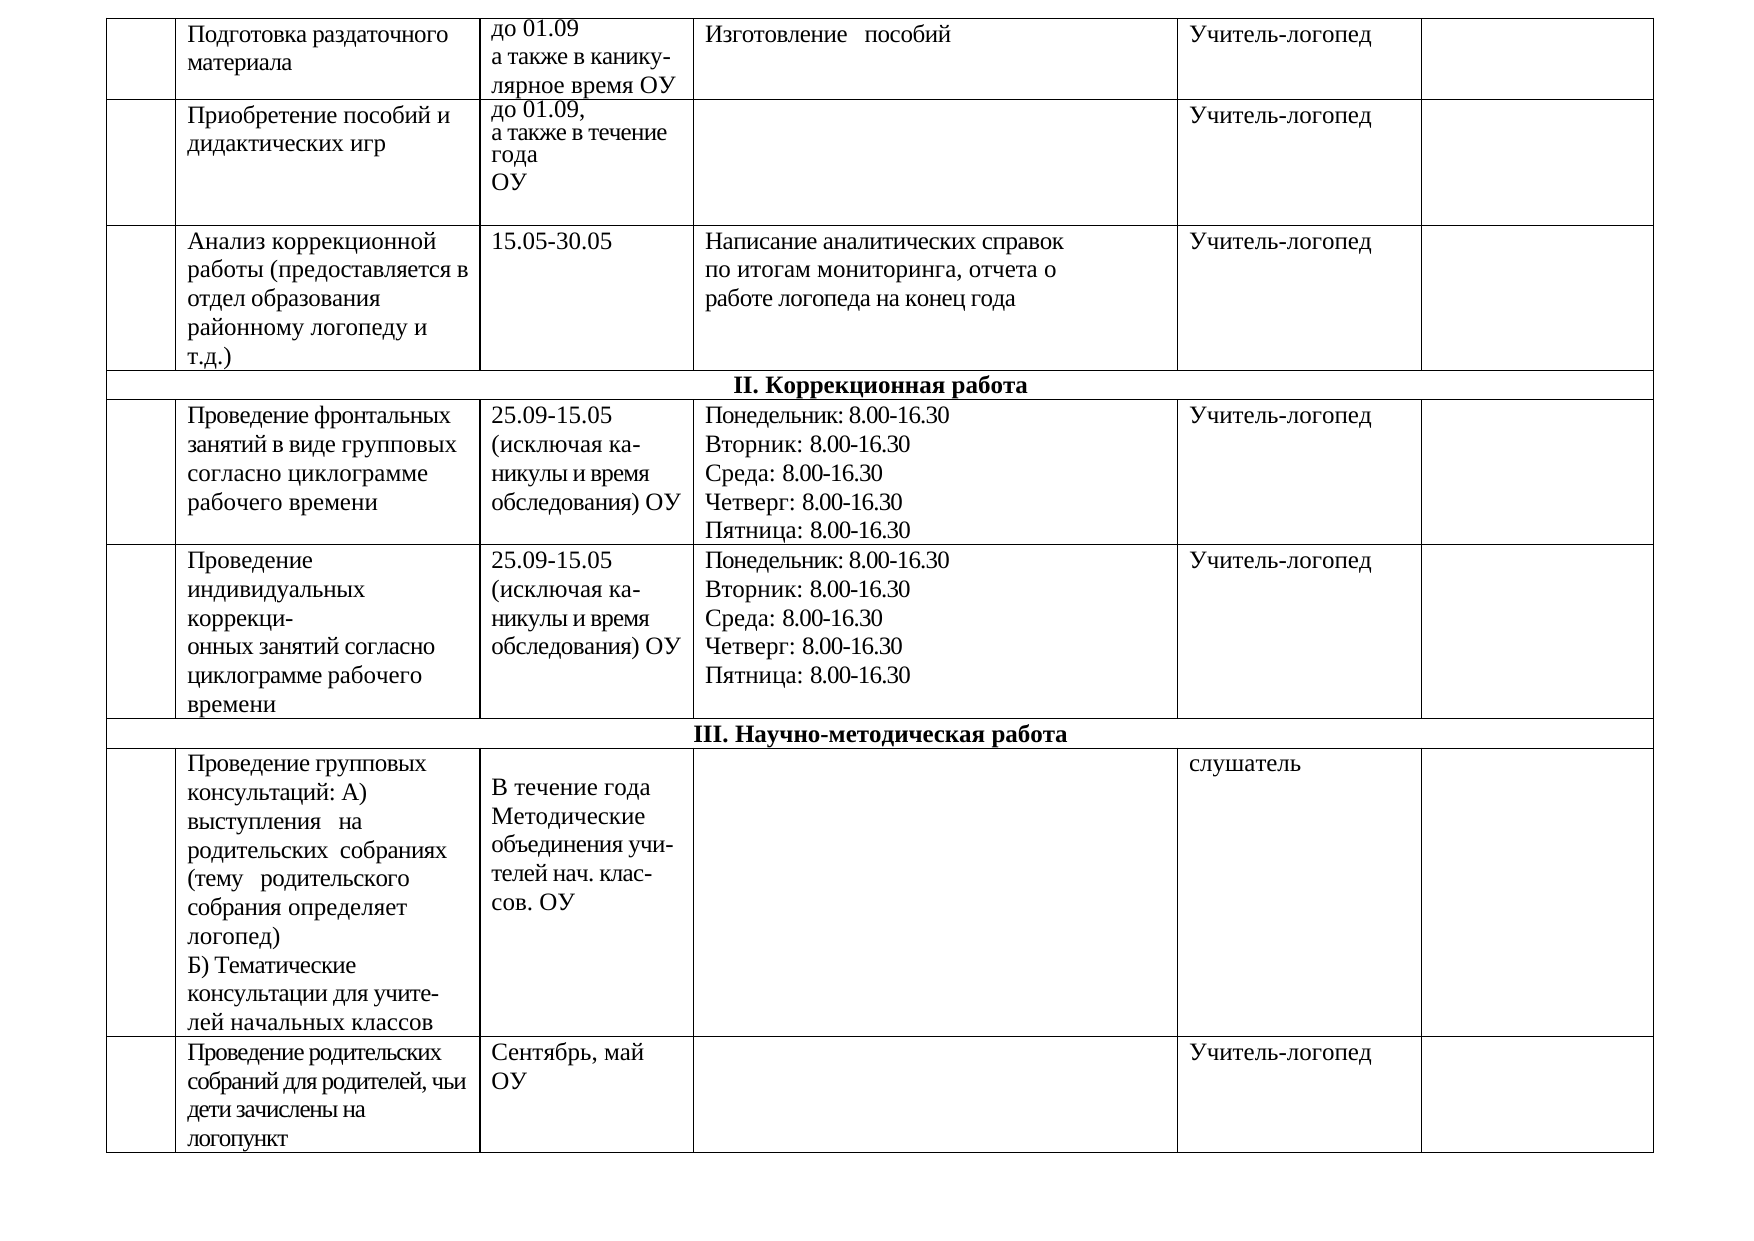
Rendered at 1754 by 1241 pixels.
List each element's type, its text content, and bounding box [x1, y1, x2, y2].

table_cell [1422, 100, 1653, 225]
table_cell II. Коррекционная работа [107, 371, 1653, 399]
table_cell Учитель-логопед [1178, 1037, 1421, 1152]
table_cell до 01.09 а также в каникулярное время ОУ [481, 19, 693, 99]
table_cell [1422, 1037, 1653, 1152]
table_cell Учитель-логопед [1178, 19, 1421, 99]
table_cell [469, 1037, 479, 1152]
table_cell Проведение фронтальных занятий в виде групповых согласно циклограмме рабочего времени [176, 400, 479, 544]
table_cell Написание аналитических справок по итогам мониторинга, отчета о работе логопеда на конец года [694, 226, 1177, 369]
table_cell Учитель-логопед [1178, 545, 1421, 718]
table_cell [1422, 19, 1653, 99]
table_cell слушатель [1178, 749, 1421, 1036]
table_cell 15.05-30.05 [481, 226, 693, 369]
table_cell 25.09-15.05 (исключая каникулы и время обследования) ОУ [481, 400, 693, 544]
table_cell [107, 545, 175, 718]
table_cell [107, 1037, 175, 1152]
table_cell Проведение групповых консультаций: А) выступления на родительских собраниях (тему родительского собрания определяет логопед) Б) Тематические консультации для учите- лей начальных классов [176, 749, 479, 1036]
table_cell Учитель-логопед [1178, 400, 1421, 544]
table_cell [1422, 226, 1653, 369]
table_cell [694, 749, 1177, 1036]
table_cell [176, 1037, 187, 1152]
table_cell до 01.09, а также в течение года ОУ [481, 100, 693, 225]
table_cell [1422, 545, 1653, 718]
table_cell Проведение индивидуальных коррекци- онных занятий согласно циклограмме рабочего времени [176, 545, 479, 718]
table_cell [1422, 749, 1653, 1036]
table_cell Учитель-логопед [1178, 226, 1421, 369]
table_cell Понедельник: 8.00-16.30 Вторник: 8.00-16.30 Среда: 8.00-16.30 Четверг: 8.00-16.30 Пятница: 8.00-16.30 [694, 400, 1177, 544]
table_cell [107, 19, 175, 99]
table_cell [107, 400, 175, 544]
table_cell Сентябрь, май ОУ [481, 1037, 693, 1152]
table_cell [107, 226, 175, 369]
table_cell [1422, 400, 1653, 544]
table_cell [107, 749, 175, 1036]
table_cell Понедельник: 8.00-16.30 Вторник: 8.00-16.30 Среда: 8.00-16.30 Четверг: 8.00-16.30 Пятница: 8.00-16.30 [694, 545, 1177, 718]
table_cell III. Научно-методическая работа [107, 719, 1653, 747]
table_cell В течение года Методические объединения учителей нач. классов. ОУ [481, 749, 693, 1036]
table_cell [694, 1037, 1177, 1152]
table_cell Приобретение пособий и дидактических игр [176, 100, 479, 225]
table_cell Подготовка раздаточного материала [176, 19, 479, 99]
table_cell [694, 100, 1177, 225]
table_cell 25.09-15.05 (исключая каникулы и время обследования) ОУ [481, 545, 693, 718]
table_cell [107, 100, 175, 225]
table_cell Анализ коррекционной работы (предоставляется в отдел образования районному логопеду и т.д.) [176, 226, 479, 369]
table_cell Учитель-логопед [1178, 100, 1421, 225]
table_cell Изготовление пособий [694, 19, 1177, 99]
